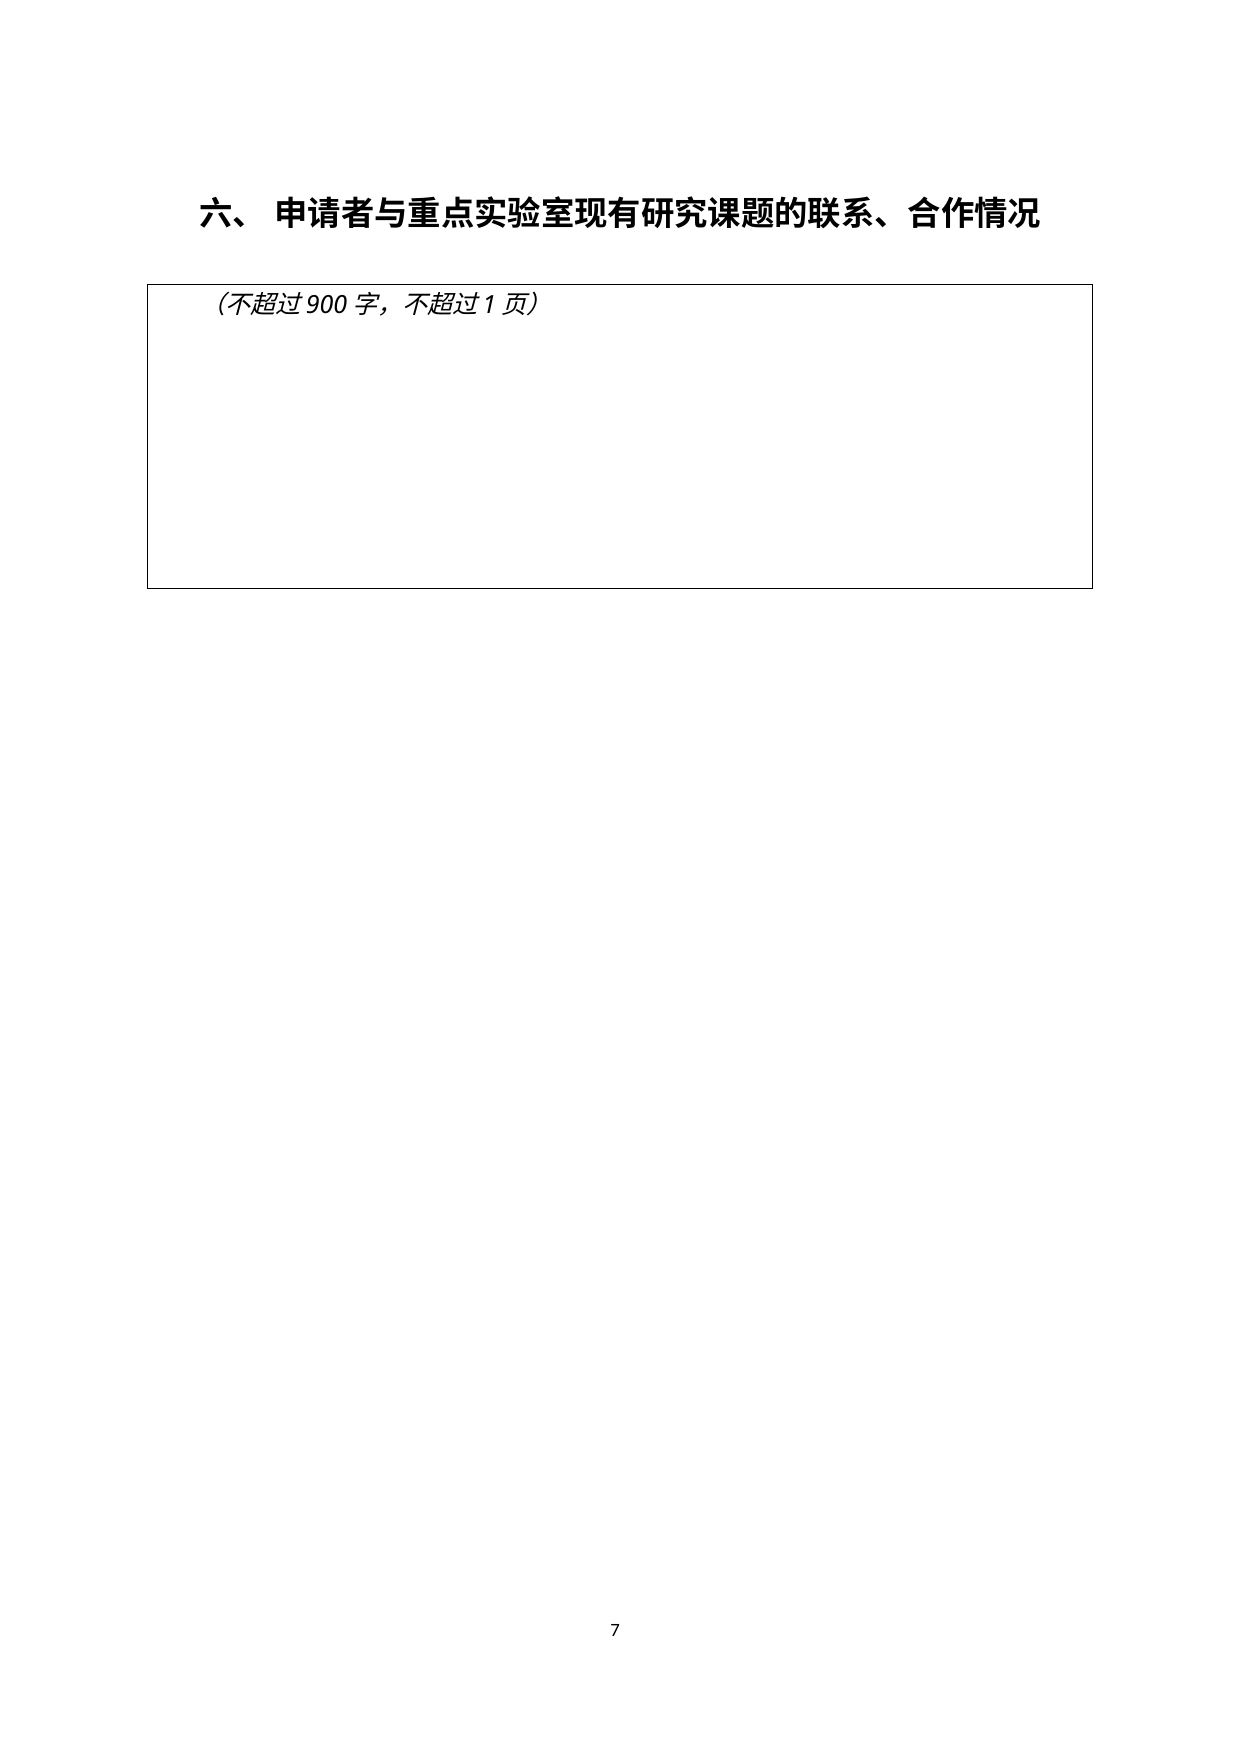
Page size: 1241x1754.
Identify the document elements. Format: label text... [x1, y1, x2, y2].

list 申请者与重点实验室现有研究课题的联系、合作情况 [187, 178, 1053, 243]
table_header （不超过900字，不超过1页） [148, 285, 1092, 588]
